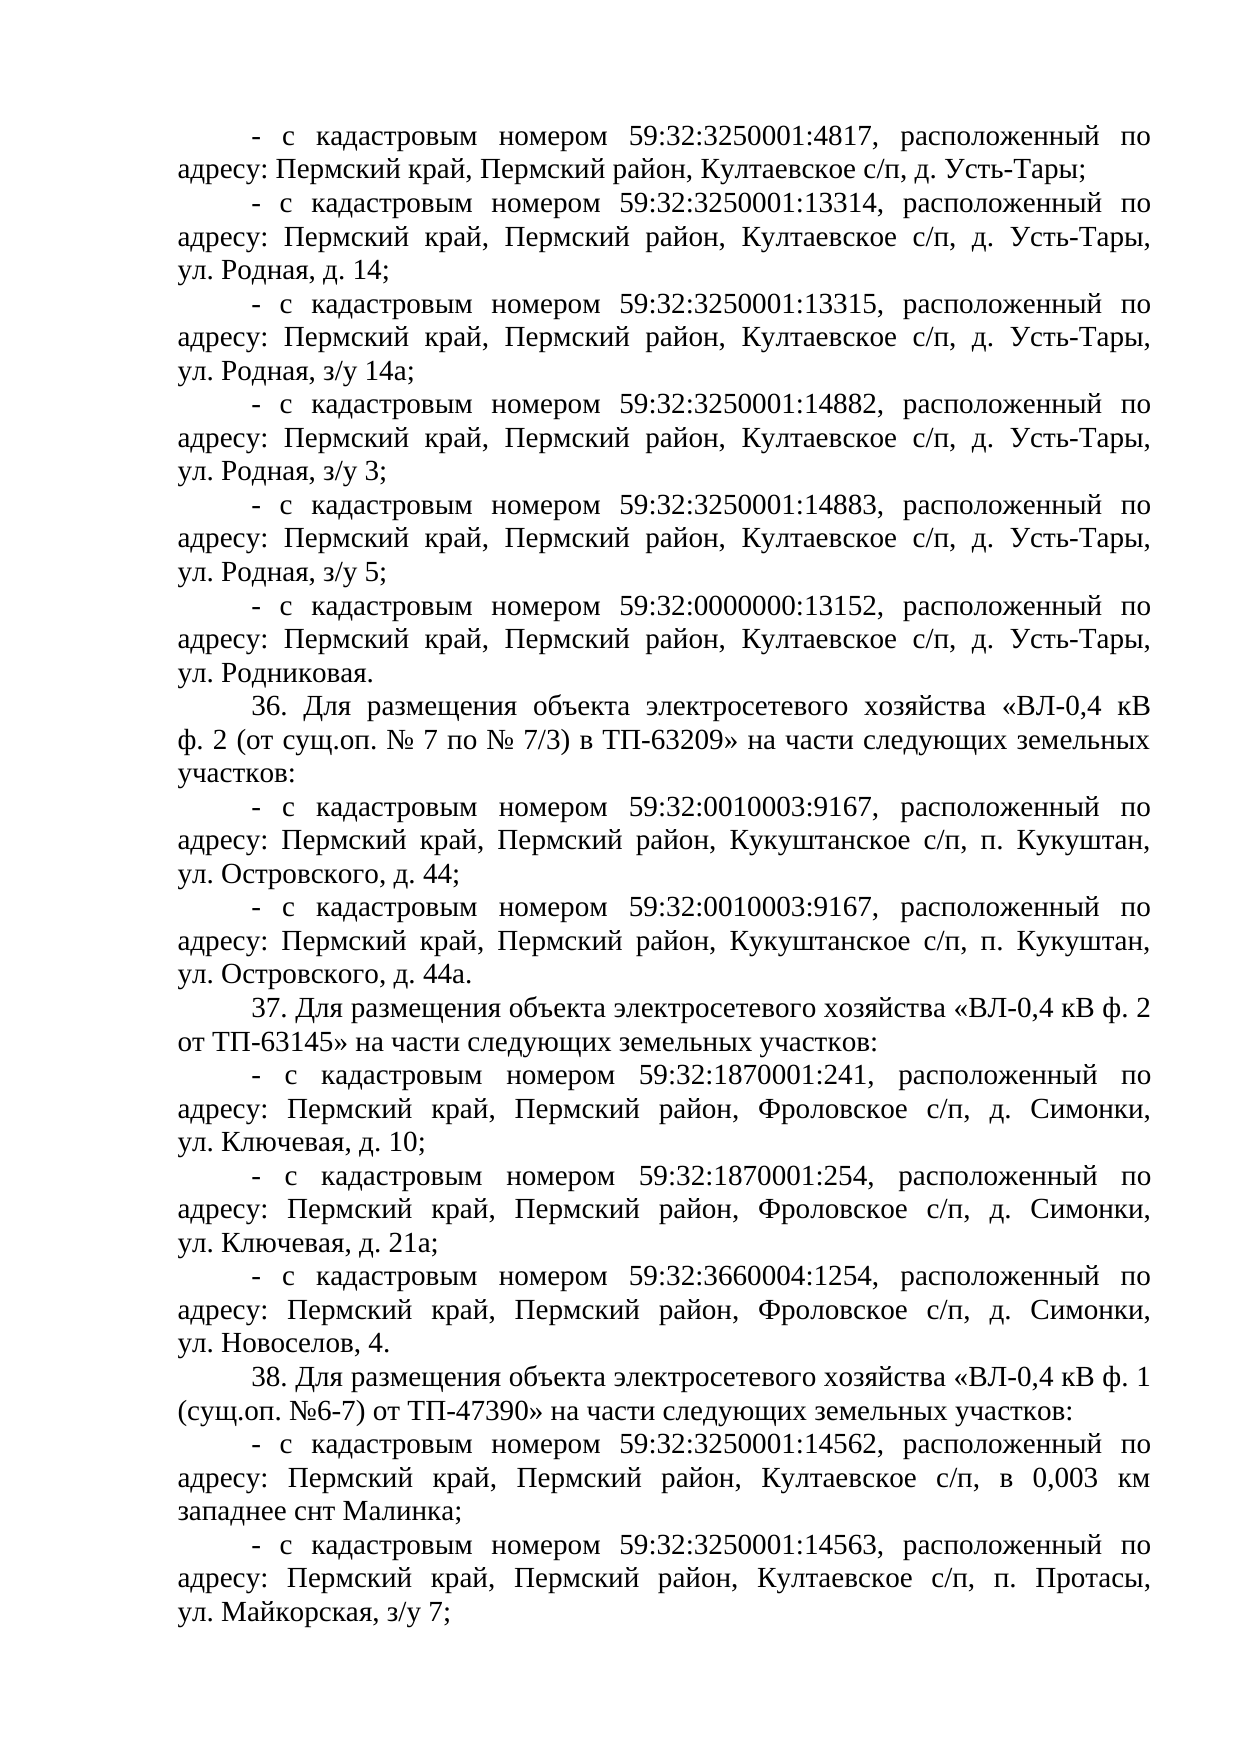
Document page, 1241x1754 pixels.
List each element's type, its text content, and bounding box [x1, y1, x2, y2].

text - с кадастровым номером 59:32:3250001:13314, расположенный по адресу: Пермский край, Пермский район, Култаевское с/п, д. Усть-Тары, ул. Родная, д. 14; [177, 185, 1152, 286]
text - с кадастровым номером 59:32:3250001:13315, расположенный по адресу: Пермский край, Пермский район, Култаевское с/п, д. Усть-Тары, ул. Родная, з/у 14а; [177, 286, 1152, 386]
text - с кадастровым номером 59:32:0010003:9167, расположенный по адресу: Пермский край, Пермский район, Кукуштанское с/п, п. Кукуштан, ул. Островского, д. 44а. [177, 889, 1152, 990]
text - с кадастровым номером 59:32:0000000:13152, расположенный по адресу: Пермский край, Пермский район, Култаевское с/п, д. Усть-Тары, ул. Родниковая. [177, 588, 1152, 688]
text - с кадастровым номером 59:32:0010003:9167, расположенный по адресу: Пермский край, Пермский район, Кукуштанское с/п, п. Кукуштан, ул. Островского, д. 44; [177, 789, 1152, 889]
text - с кадастровым номером 59:32:3250001:14882, расположенный по адресу: Пермский край, Пермский район, Култаевское с/п, д. Усть-Тары, ул. Родная, з/у 3; [177, 386, 1152, 487]
text - с кадастровым номером 59:32:1870001:254, расположенный по адресу: Пермский край, Пермский район, Фроловское с/п, д. Симонки, ул. Ключевая, д. 21а; [177, 1158, 1152, 1258]
text - с кадастровым номером 59:32:1870001:241, расположенный по адресу: Пермский край, Пермский район, Фроловское с/п, д. Симонки, ул. Ключевая, д. 10; [177, 1057, 1152, 1158]
text 37. Для размещения объекта электросетевого хозяйства «ВЛ-0,4 кВ ф. 2 от ТП-63145» на части следующих земельных участков: [177, 990, 1152, 1057]
text 38. Для размещения объекта электросетевого хозяйства «ВЛ-0,4 кВ ф. 1 (сущ.оп. №6-7) от ТП-47390» на части следующих земельных участков: [177, 1359, 1152, 1426]
text - с кадастровым номером 59:32:3660004:1254, расположенный по адресу: Пермский край, Пермский район, Фроловское с/п, д. Симонки, ул. Новоселов, 4. [177, 1258, 1152, 1359]
text - с кадастровым номером 59:32:3250001:14563, расположенный по адресу: Пермский край, Пермский район, Култаевское с/п, п. Протасы, ул. Майкорская, з/у 7; [177, 1527, 1152, 1627]
text - с кадастровым номером 59:32:3250001:4817, расположенный по адресу: Пермский край, Пермский район, Култаевское с/п, д. Усть-Тары; [177, 118, 1152, 185]
text - с кадастровым номером 59:32:3250001:14562, расположенный по адресу: Пермский край, Пермский район, Култаевское с/п, в 0,003 км западнее снт Малинка; [177, 1426, 1152, 1527]
text 36. Для размещения объекта электросетевого хозяйства «ВЛ-0,4 кВ ф. 2 (от сущ.оп. № 7 по № 7/3) в ТП-63209» на части следующих земельных участков: [177, 688, 1152, 789]
text - с кадастровым номером 59:32:3250001:14883, расположенный по адресу: Пермский край, Пермский район, Култаевское с/п, д. Усть-Тары, ул. Родная, з/у 5; [177, 487, 1152, 588]
